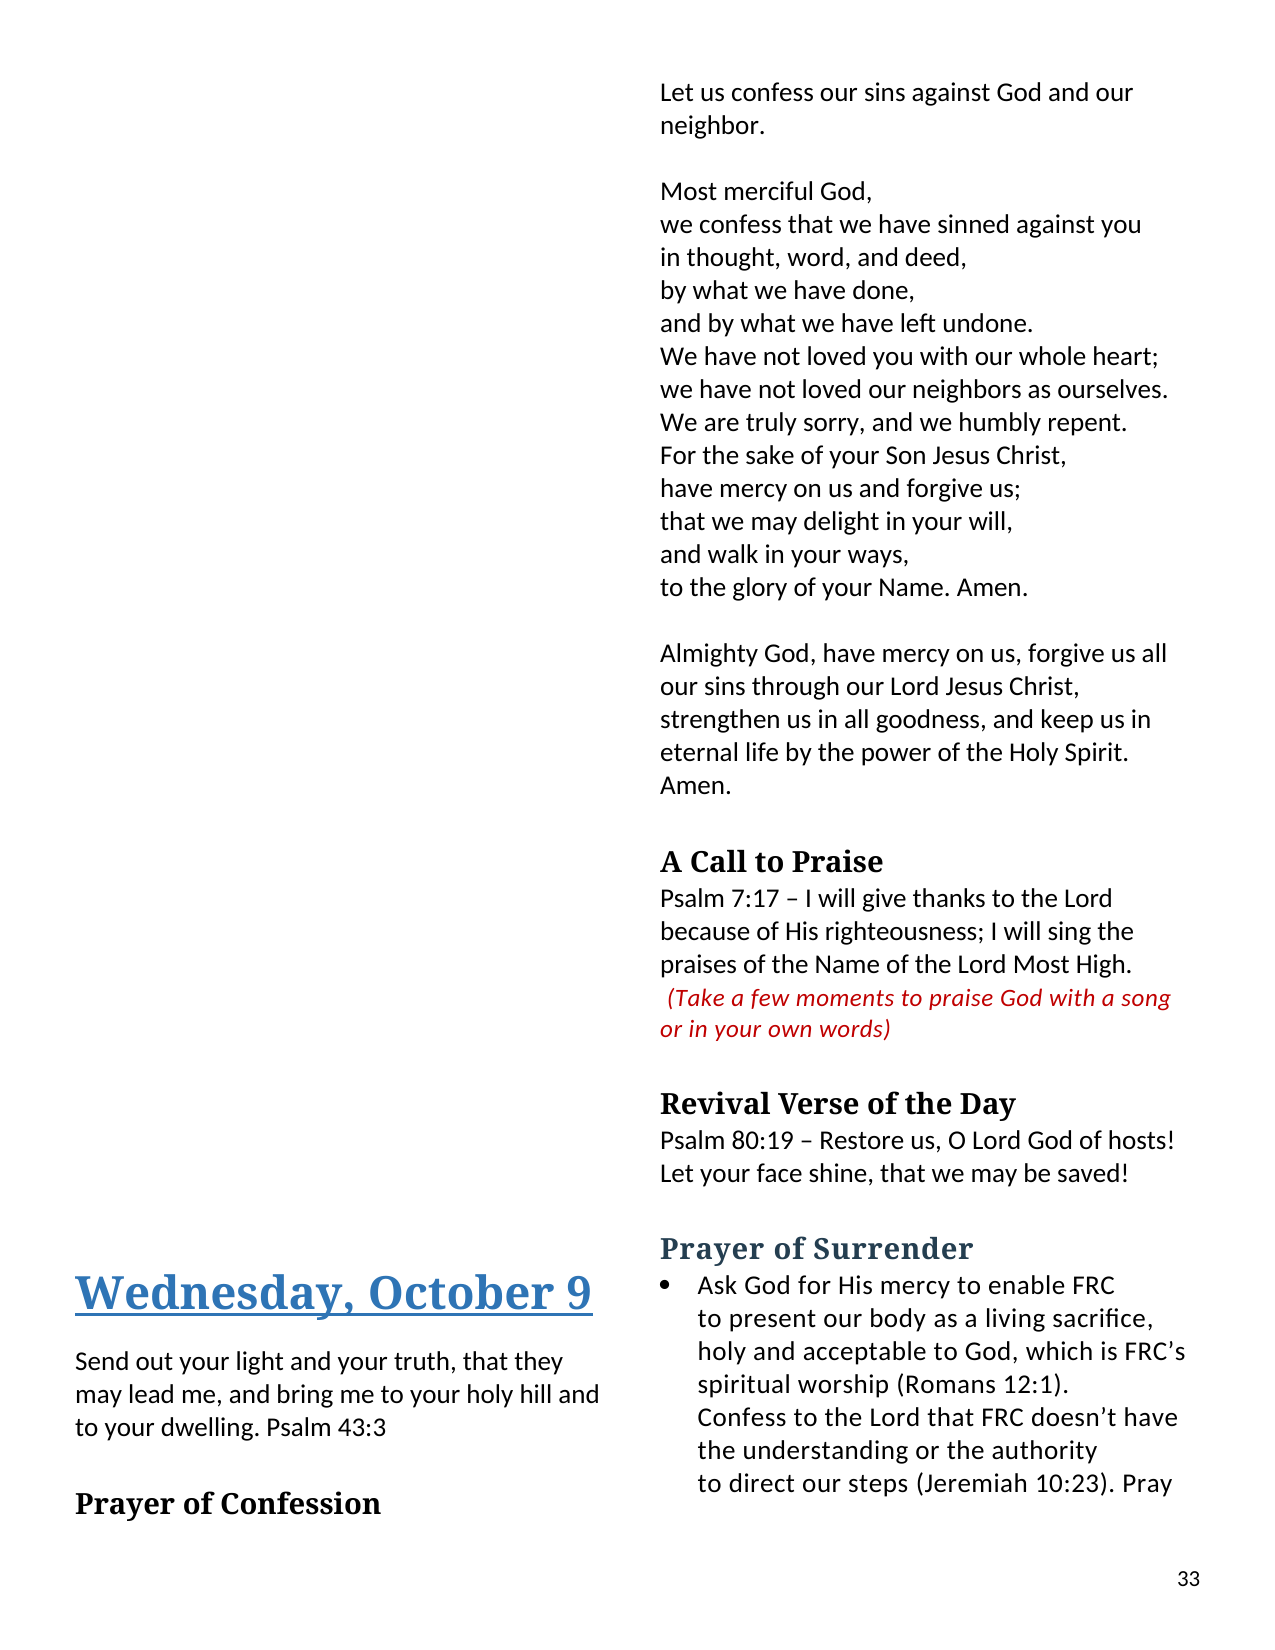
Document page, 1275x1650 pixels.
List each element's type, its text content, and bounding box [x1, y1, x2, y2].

text A Call to Praise [660, 841, 1200, 881]
text in thought, word, and deed, [660, 240, 1200, 273]
text Let us confess our sins against God and our neighbor. [660, 75, 1200, 141]
text we have not loved our neighbors as ourselves. [660, 372, 1200, 405]
text Almighty God, have mercy on us, forgive us all our sins through our Lord Jesus Christ, strengthen us in all goodness, and keep us in eternal life by the power of the Holy Spirit. Amen. [660, 636, 1200, 801]
text We have not loved you with our whole heart; [660, 339, 1200, 372]
text For the sake of your Son Jesus Christ, [660, 438, 1200, 471]
text by what we have done, [660, 273, 1200, 306]
text we confess that we have sinned against you [660, 207, 1200, 240]
text Psalm 80:19 – Restore us, O Lord God of hosts! Let your face shine, that we may be saved! [660, 1123, 1200, 1189]
text (Take a few moments to praise God with a song or in your own words) [660, 980, 1200, 1043]
text to the glory of your Name. Amen. [660, 570, 1200, 603]
text We are truly sorry, and we humbly repent. [660, 405, 1200, 438]
text have mercy on us and forgive us; [660, 471, 1200, 504]
text and by what we have left undone. [660, 306, 1200, 339]
text Prayer of Confession [75, 1483, 615, 1523]
text Prayer of Surrender [660, 1228, 1200, 1268]
text Wednesday, October 9 [75, 1261, 615, 1323]
text that we may delight in your will, [660, 504, 1200, 537]
text Most merciful God, [660, 174, 1200, 207]
text Psalm 7:17 – I will give thanks to the Lord because of His righteousness; I will sing the praises of the Name of the Lord Most High. [660, 881, 1200, 980]
text Revival Verse of the Day [660, 1083, 1200, 1123]
text Send out your light and your truth, that they may lead me, and bring me to your holy hill and to your dwelling. Psalm 43:3 [75, 1344, 615, 1443]
text and walk in your ways, [660, 537, 1200, 570]
